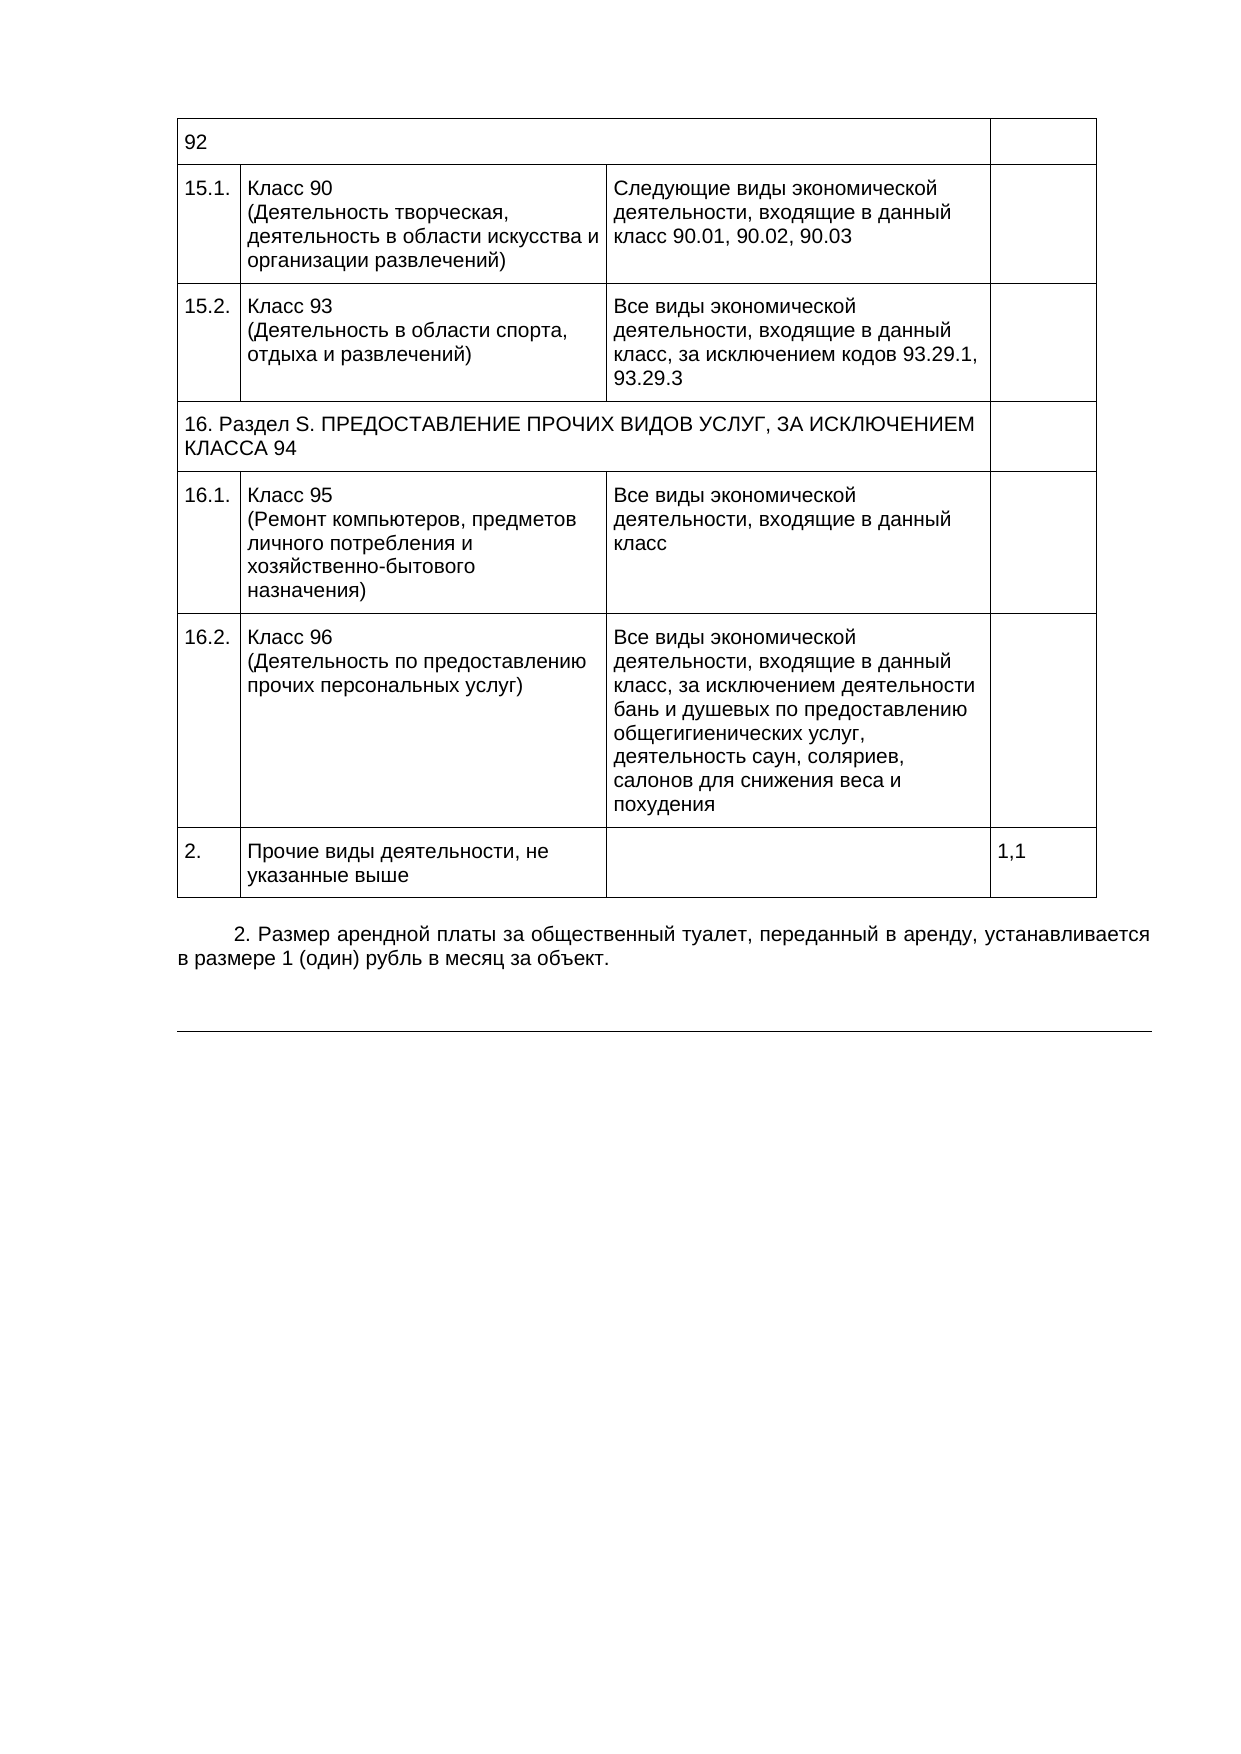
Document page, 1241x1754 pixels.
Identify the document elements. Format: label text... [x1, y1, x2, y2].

table_cell Класс 93 (Деятельность в области спорта, отдыха и развлечений) [241, 284, 606, 401]
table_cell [178, 119, 990, 164]
table_cell [991, 402, 1096, 471]
table_cell [991, 614, 1096, 827]
text 2. Размер арендной платы за общественный туалет, переданный в аренду, устанавливается в размере 1 (один) рубль в месяц за объект. [177, 922, 1152, 970]
table_cell Класс 90 (Деятельность творческая, деятельность в области искусства и организации развлечений) [241, 165, 606, 282]
table_cell 16.1. [178, 472, 240, 613]
table_cell [607, 828, 990, 897]
table_cell Все виды экономической деятельности, входящие в данный класс, за исключением кодов 93.29.1, 93.29.3 [607, 284, 990, 401]
table_cell Следующие виды экономической деятельности, входящие в данный класс 90.01, 90.02, 90.03 [607, 165, 990, 282]
table_cell [991, 284, 1096, 401]
table_cell 15.2. [178, 284, 240, 401]
table_cell 1,1 [991, 828, 1096, 897]
table_cell Все виды экономической деятельности, входящие в данный класс, за исключением деятельности бань и душевых по предоставлению общегигиенических услуг, деятельность саун, соляриев, салонов для снижения веса и похудения [607, 614, 990, 827]
table_cell 15.1. [178, 165, 240, 282]
table_cell Класс 96 (Деятельность по предоставлению прочих персональных услуг) [241, 614, 606, 827]
table_cell [991, 472, 1096, 613]
table_cell 2. [178, 828, 240, 897]
table_cell [991, 119, 1096, 164]
table_cell 16.2. [178, 614, 240, 827]
table_cell Все виды экономической деятельности, входящие в данный класс [607, 472, 990, 613]
table_cell Класс 95 (Ремонт компьютеров, предметов личного потребления и хозяйственно-бытового назначения) [241, 472, 606, 613]
table_cell [991, 165, 1096, 282]
table_cell Прочие виды деятельности, не указанные выше [241, 828, 606, 897]
table_cell 16. Раздел S. ПРЕДОСТАВЛЕНИЕ ПРОЧИХ ВИДОВ УСЛУГ, ЗА ИСКЛЮЧЕНИЕМ КЛАССА 94 [178, 402, 990, 471]
